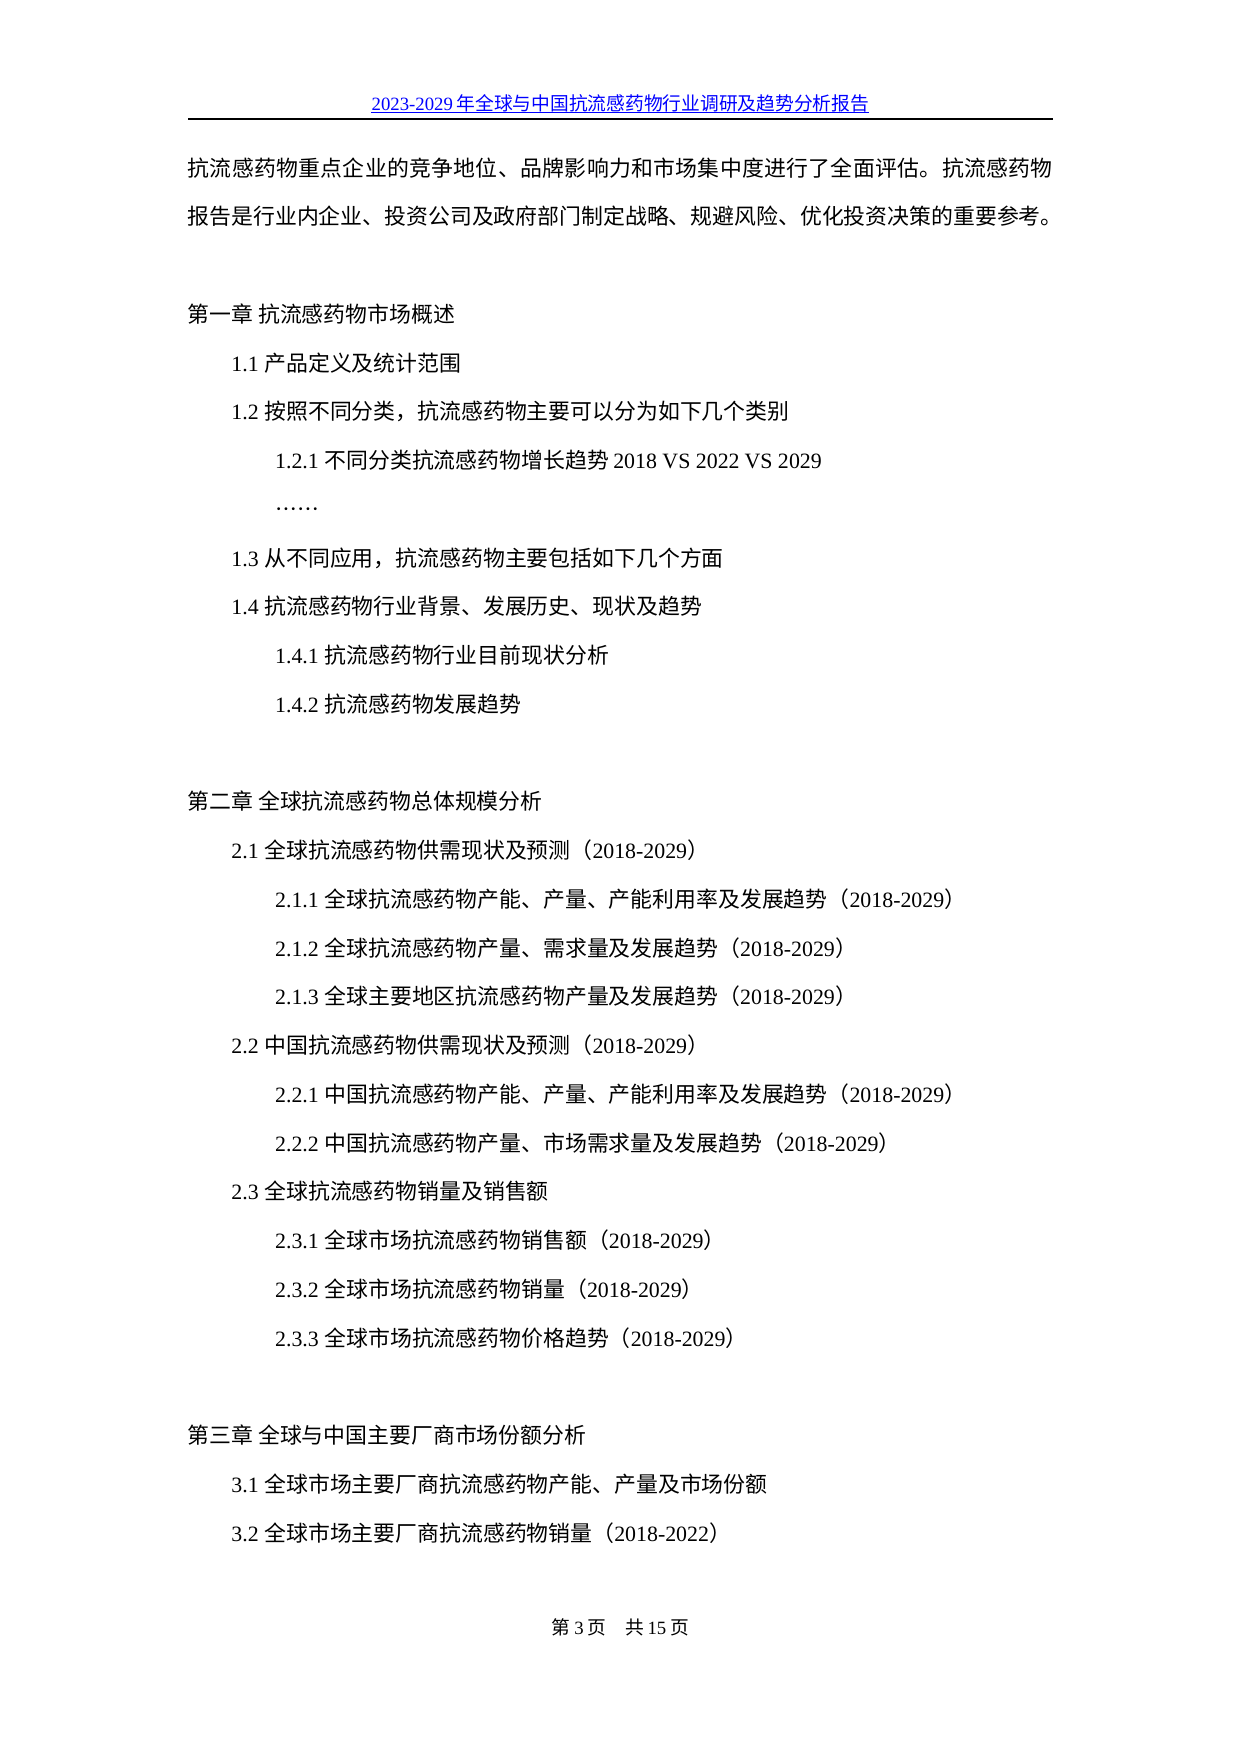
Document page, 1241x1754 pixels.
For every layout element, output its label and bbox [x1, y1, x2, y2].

text [187, 150, 1053, 1548]
